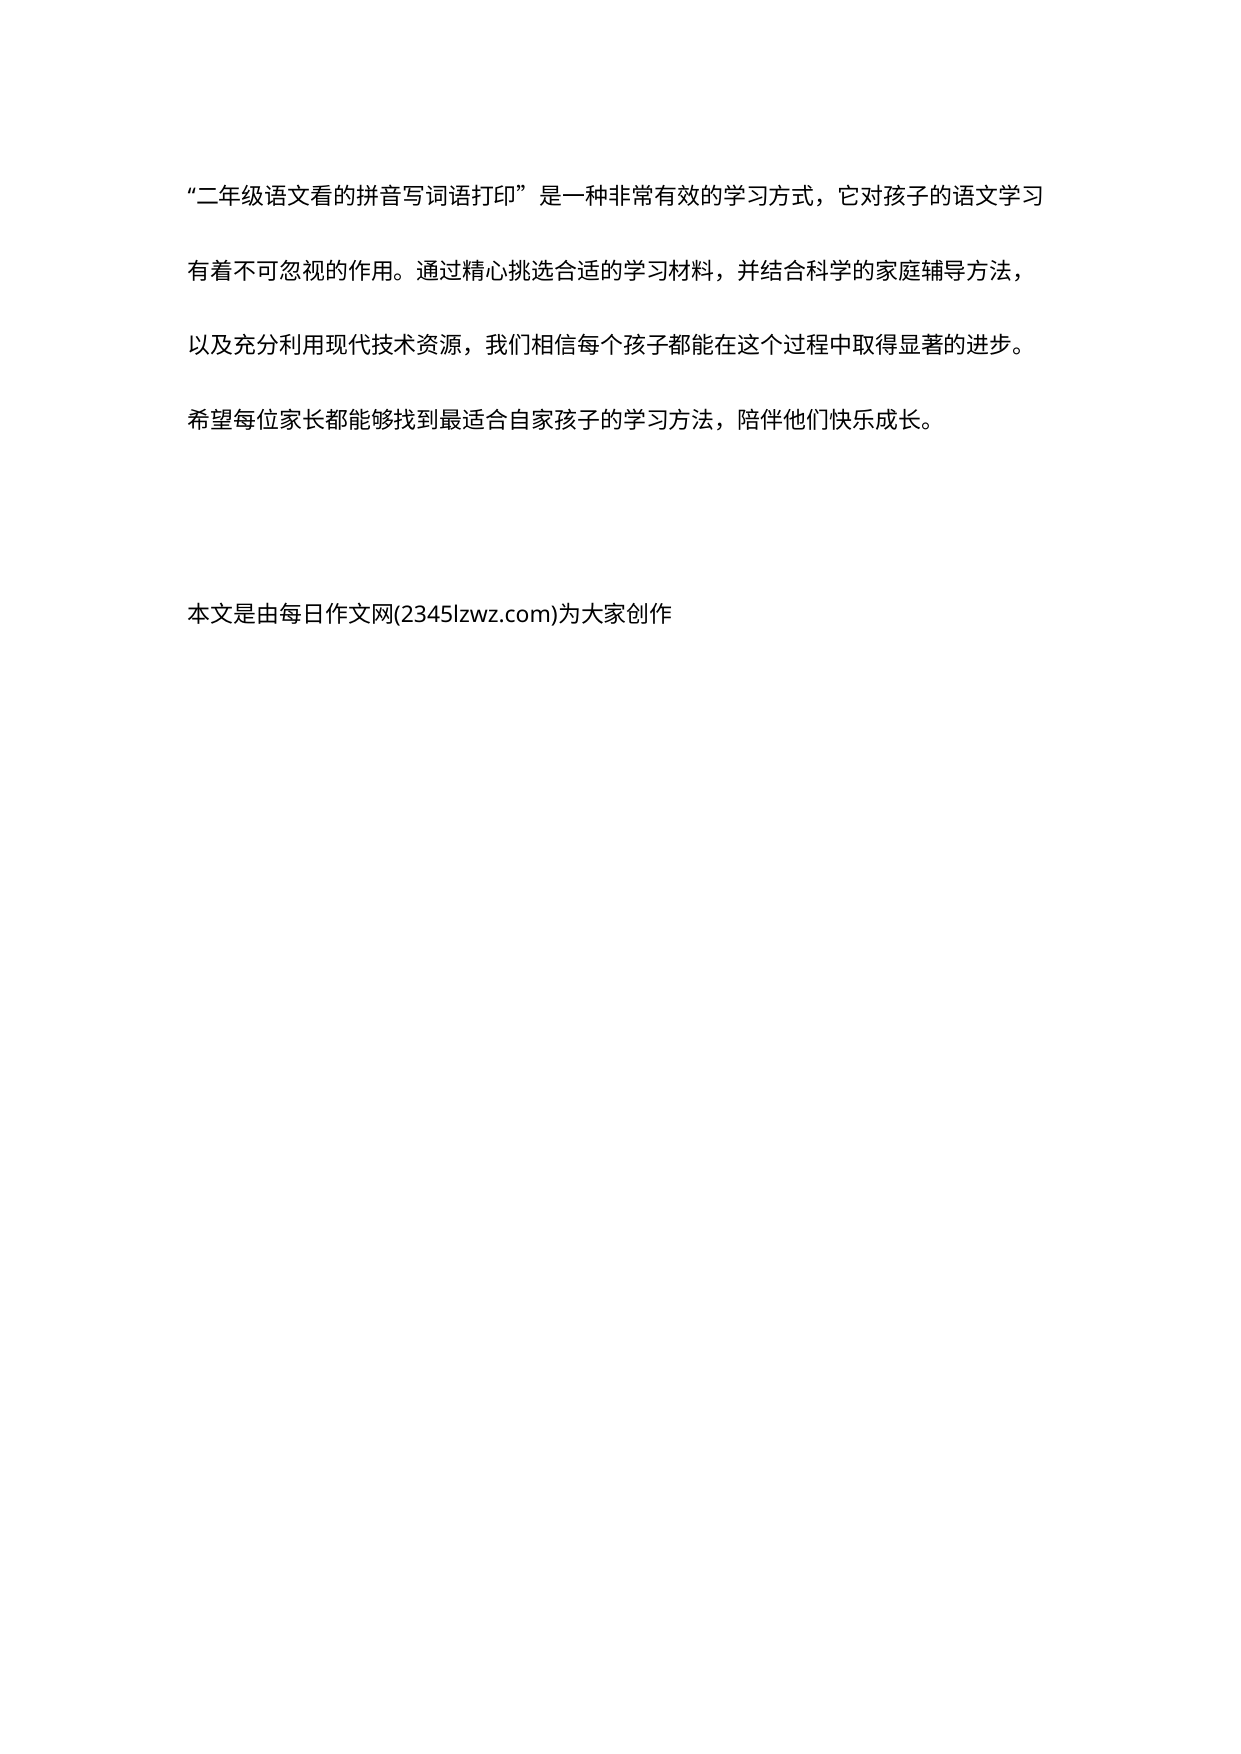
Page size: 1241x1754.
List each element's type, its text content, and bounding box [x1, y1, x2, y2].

text “二年级语文看的拼音写词语打印”是一种非常有效的学习方式，它对孩子的语文学习有着不可忽视的作用。通过精心挑选合适的学习材料，并结合科学的家庭辅导方法，以及充分利用现代技术资源，我们相信每个孩子都能在这个过程中取得显著的进步。希望每位家长都能够找到最适合自家孩子的学习方法，陪伴他们快乐成长。 [187, 162, 1053, 451]
text 本文是由每日作文网(2345lzwz.com)为大家创作 [187, 580, 1053, 645]
